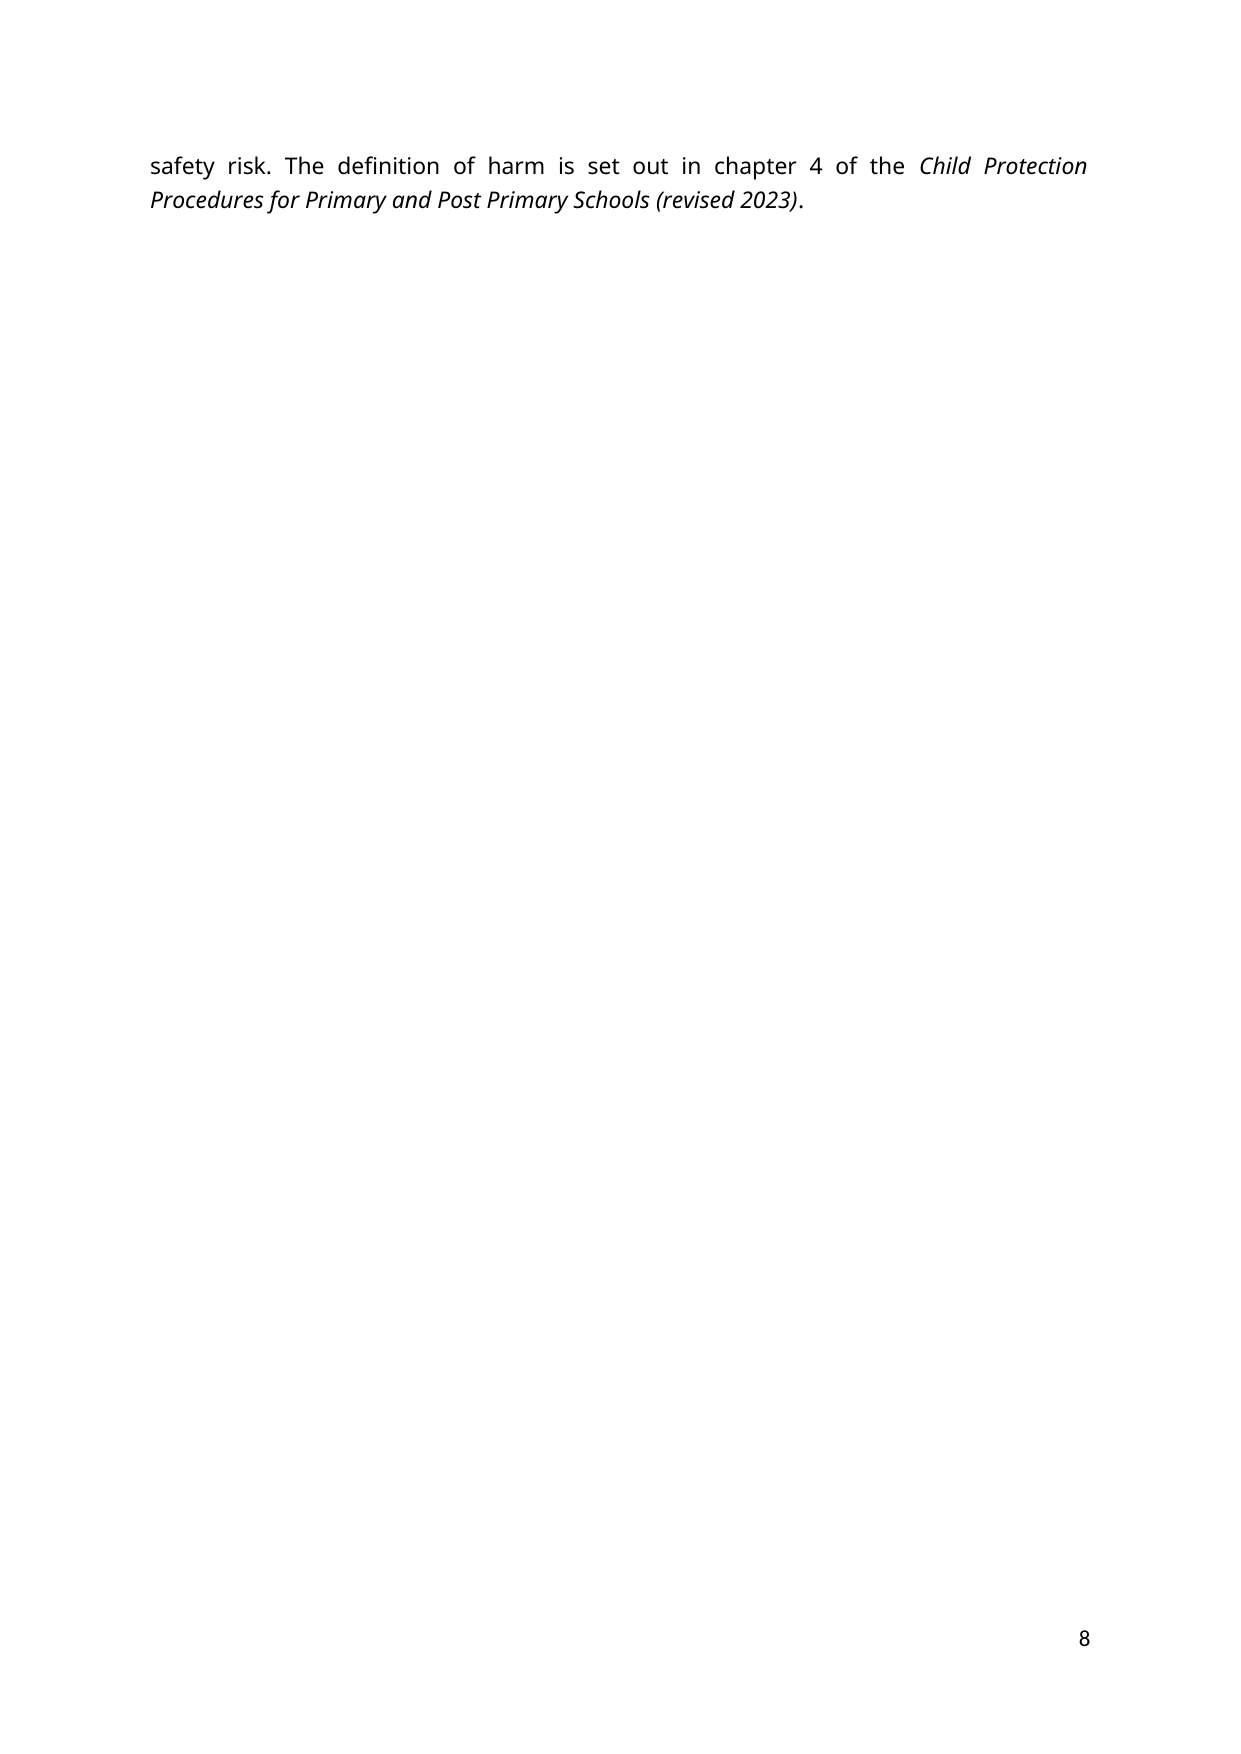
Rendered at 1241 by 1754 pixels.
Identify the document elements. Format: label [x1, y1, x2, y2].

text [150, 150, 1090, 215]
